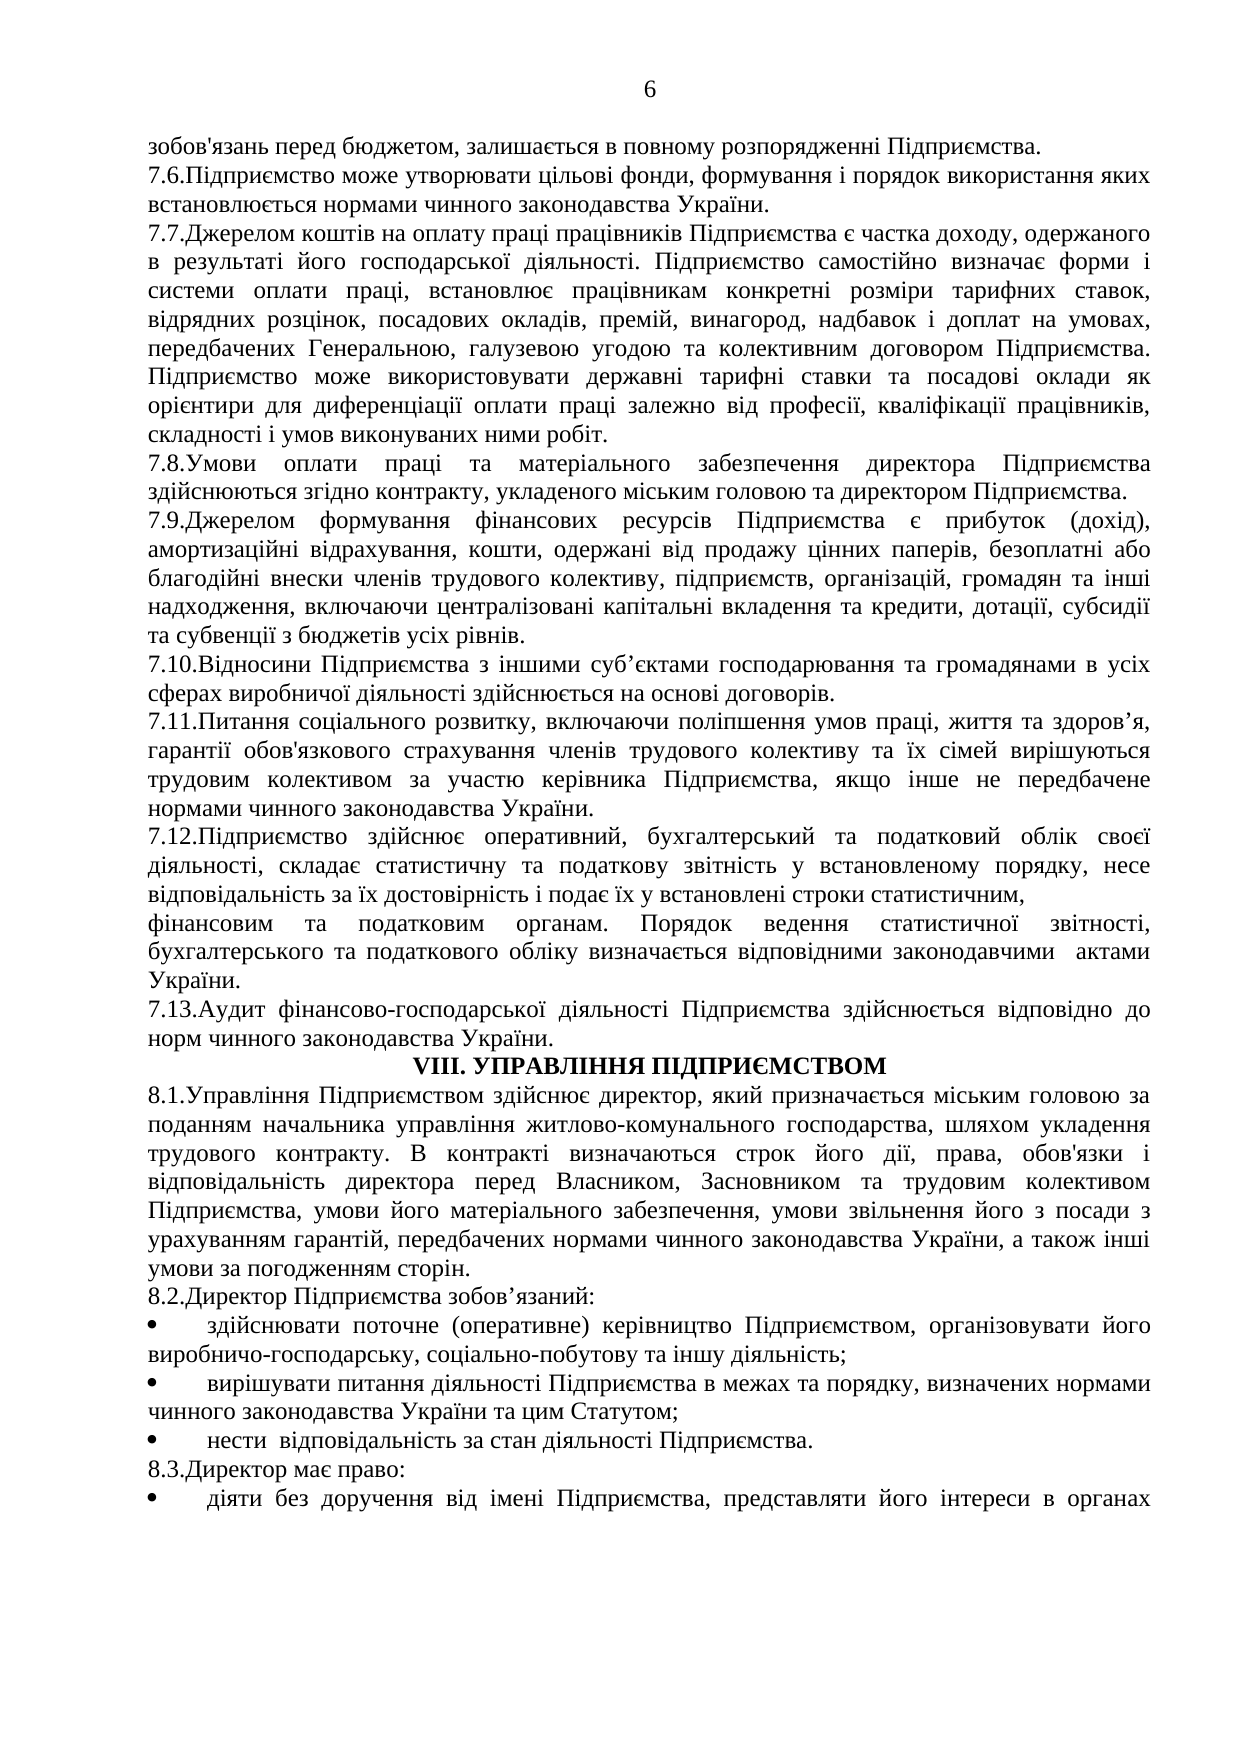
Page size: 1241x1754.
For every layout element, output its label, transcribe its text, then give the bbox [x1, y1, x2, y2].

list вирішувати питання діяльності Підприємства в межах та порядку, визначених нормами чинного законодавства України та цим Статутом; [148, 1368, 1152, 1425]
text 8.3.Директор має право: [148, 1454, 1152, 1483]
list нести відповідальність за стан діяльності Підприємства. [148, 1425, 1152, 1454]
text 7.6.Підприємство може утворювати цільові фонди, формування і порядок використання яких встановлюється нормами чинного законодавства України. [148, 160, 1152, 218]
list здійснювати поточне (оперативне) керівництво Підприємством, організовувати його виробничо-господарську, соціально-побутову та іншу діяльність; [148, 1310, 1152, 1368]
text 7.8.Умови оплати праці та матеріального забезпечення директора Підприємства здійснюються згідно контракту, укладеного міським головою та директором Підприємства. [148, 448, 1152, 505]
text 7.12.Підприємство здійснює оперативний, бухгалтерський та податковий облік своєї діяльності, складає статистичну та податкову звітність у встановленому порядку, несе відповідальність за їх достовірність і подає їх у встановлені строки статистичним, [148, 821, 1152, 908]
text VІІІ. УПРАВЛІННЯ ПІДПРИЄМСТВОМ [148, 1051, 1152, 1080]
text фінансовим та податковим органам. Порядок ведення статистичної звітності, бухгалтерського та податкового обліку визначається відповідними законодавчими актами України. [148, 908, 1152, 994]
text 7.10.Відносини Підприємства з іншими суб’єктами господарювання та громадянами в усіх сферах виробничої діяльності здійснюється на основі договорів. [148, 649, 1152, 706]
text 7.13.Аудит фінансово-господарської діяльності Підприємства здійснюється відповідно до норм чинного законодавства України. [148, 994, 1152, 1051]
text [148, 131, 1152, 160]
text 7.11.Питання соціального розвитку, включаючи поліпшення умов праці, життя та здоров’я, гарантії обов'язкового страхування членів трудового колективу та їх сімей вирішуються трудовим колективом за участю керівника Підприємства, якщо інше не передбачене нормами чинного законодавства України. [148, 706, 1152, 821]
text 8.1.Управління Підприємством здійснює директор, який призначається міським головою за поданням начальника управління житлово-комунального господарства, шляхом укладення трудового контракту. В контракті визначаються строк його дії, права, обов'язки і відповідальність директора перед Власником, Засновником та трудовим колективом Підприємства, умови його матеріального забезпечення, умови звільнення його з посади з урахуванням гарантій, передбачених нормами чинного законодавства України, а також інші умови за погодженням сторін. [148, 1080, 1152, 1281]
text 7.9.Джерелом формування фінансових ресурсів Підприємства є прибуток (дохід), амортизаційні відрахування, кошти, одержані від продажу цінних паперів, безоплатні або благодійні внески членів трудового колективу, підприємств, організацій, громадян та інші надходження, включаючи централізовані капітальні вкладення та кредити, дотації, субсидії та субвенції з бюджетів усіх рівнів. [148, 505, 1152, 649]
text 8.2.Директор Підприємства зобов’язаний: [148, 1281, 1152, 1310]
text 7.7.Джерелом коштів на оплату праці працівників Підприємства є частка доходу, одержаного в результаті його господарської діяльності. Підприємство самостійно визначає форми і системи оплати праці, встановлює працівникам конкретні розміри тарифних ставок, відрядних розцінок, посадових окладів, премій, винагород, надбавок і доплат на умовах, передбачених Генеральною, галузевою угодою та колективним договором Підприємства. Підприємство може використовувати державні тарифні ставки та посадові оклади як орієнтири для диференціації оплати праці залежно від професії, кваліфікації працівників, складності і умов виконуваних ними робіт. [148, 218, 1152, 448]
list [148, 1483, 1152, 1511]
